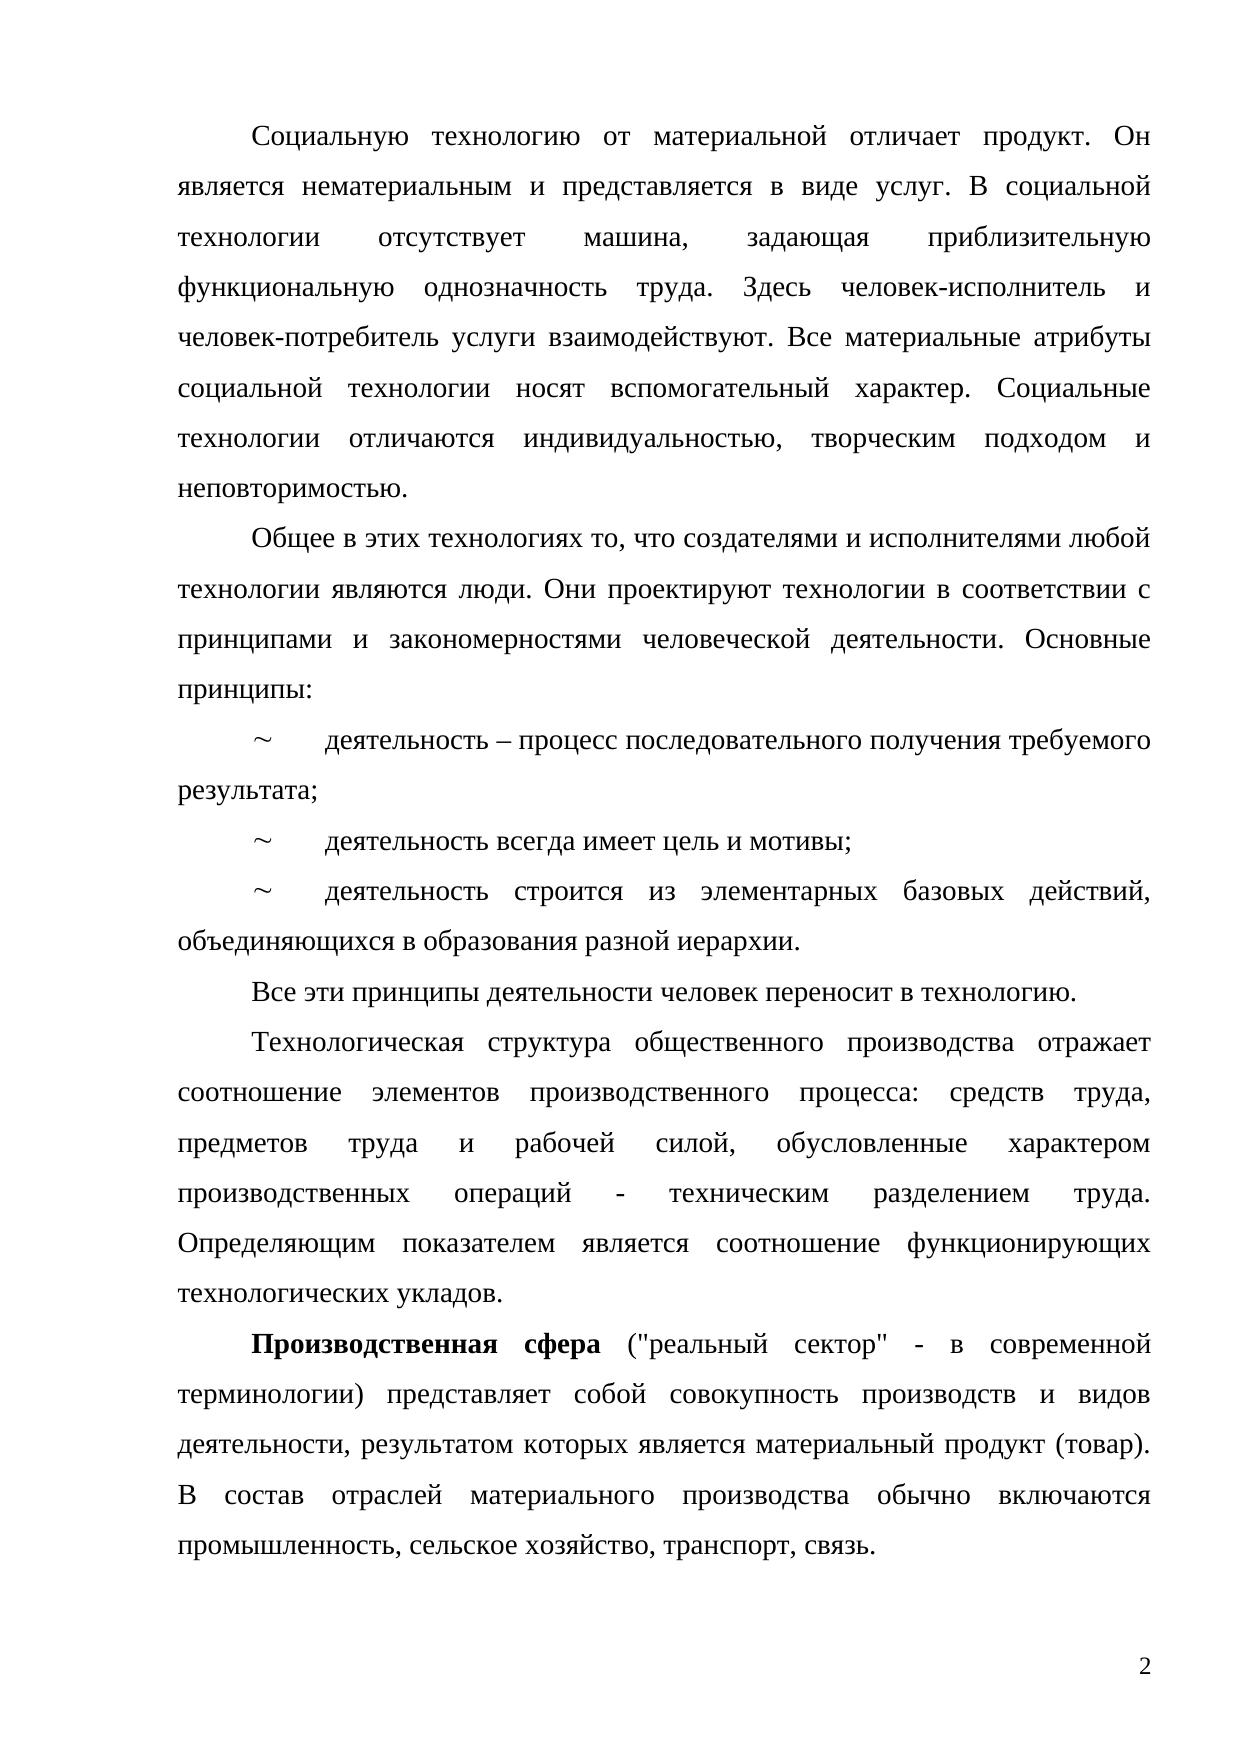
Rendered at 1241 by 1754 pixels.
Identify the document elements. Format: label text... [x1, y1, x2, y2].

list деятельность всегда имеет цель и мотивы; [177, 823, 1152, 856]
list деятельность строится из элементарных базовых действий, объединяющихся в образования разной иерархии. [177, 873, 1152, 957]
text Социальную технологию от материальной отличает продукт. Он является нематериальным и представляется в виде услуг. В социальной технологии отсутствует машина, задающая приблизительную функциональную однозначность труда. Здесь человек-исполнитель и человек-потребитель услуги взаимодействуют. Все материальные атрибуты социальной технологии носят вспомогательный характер. Социальные технологии отличаются индивидуальностью, творческим подходом и неповторимостью. [177, 118, 1152, 504]
text Общее в этих технологиях то, что создателями и исполнителями любой технологии являются люди. Они проектируют технологии в соответствии с принципами и закономерностями человеческой деятельности. Основные принципы: [177, 521, 1152, 705]
text Технологическая структура общественного производства отражает соотношение элементов производственного процесса: средств труда, предметов труда и рабочей силой, обусловленные характером производственных операций - техническим разделением труда. Определяющим показателем является соотношение функционирующих технологических укладов. [177, 1024, 1152, 1309]
text Производственная сфера ("реальный сектор" - в современной терминологии) представляет собой совокупность производств и видов деятельности, результатом которых является материальный продукт (товар). В состав отраслей материального производства обычно включаются промышленность, сельское хозяйство, транспорт, связь. [177, 1326, 1152, 1561]
list деятельность – процесс последовательного получения требуемого результата; [177, 722, 1152, 806]
text Все эти принципы деятельности человек переносит в технологию. [177, 974, 1152, 1007]
